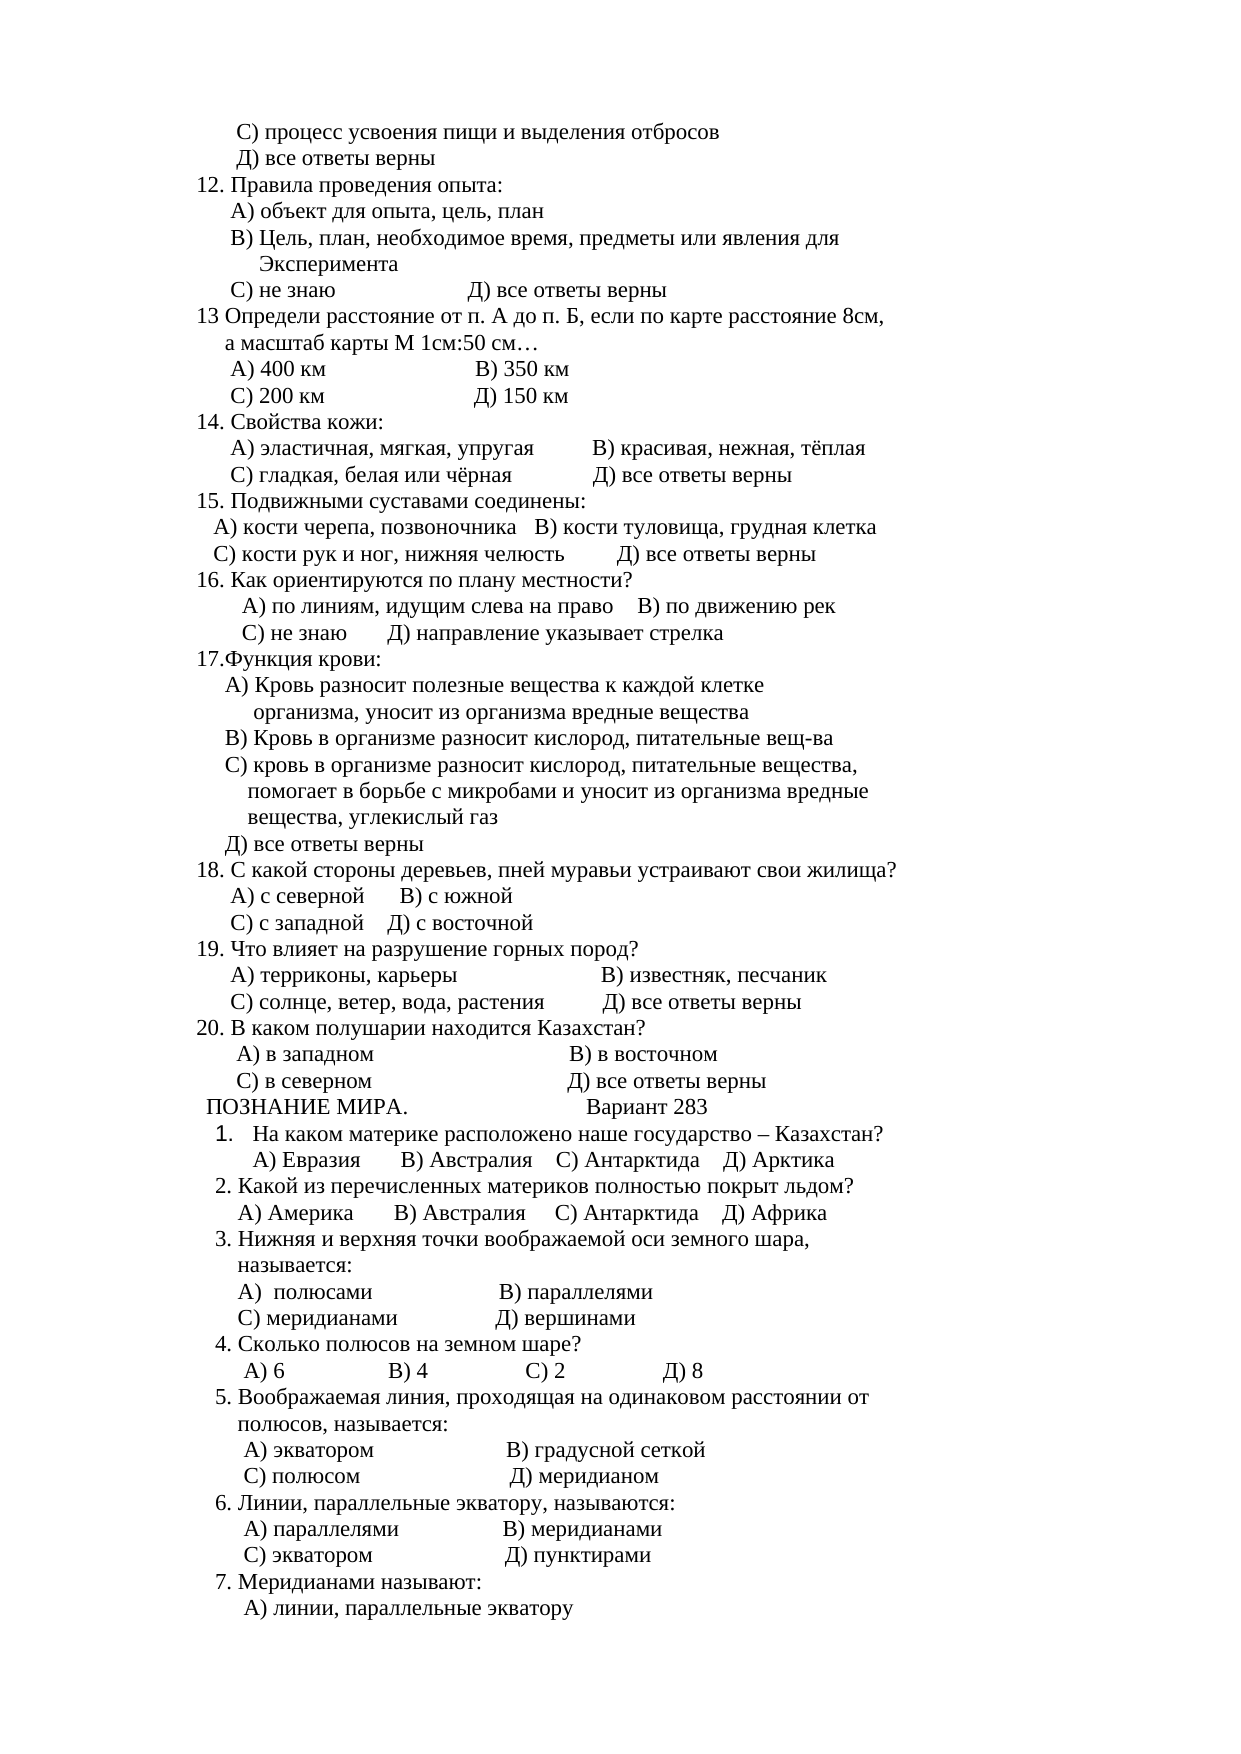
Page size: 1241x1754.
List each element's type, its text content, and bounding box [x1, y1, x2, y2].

text С) экватором Д) пунктирами [215, 1541, 1152, 1568]
text А) с северной В) с южной [196, 882, 1219, 909]
text С) не знаю Д) все ответы верны [196, 276, 1152, 303]
text А) полюсами В) параллелями [215, 1278, 1152, 1304]
text 15. Подвижными суставами соединены: [196, 487, 1152, 513]
text В) Кровь в организме разносит кислород, питательные вещ-ва [196, 724, 1152, 751]
text А) по линиям, идущим слева на право В) по движению рек [196, 592, 1152, 619]
text А) кости черепа, позвоночника В) кости туловища, грудная клетка [196, 513, 1152, 540]
text вещества, углекислый газ [196, 803, 1152, 830]
text помогает в борьбе с микробами и уносит из организма вредные [196, 777, 1152, 803]
text С) кости рук и ног, нижняя челюсть Д) все ответы верны [196, 540, 1152, 566]
text 3. Нижняя и верхняя точки воображаемой оси земного шара, [215, 1225, 1152, 1251]
text А) эластичная, мягкая, упругая В) красивая, нежная, тёплая [196, 434, 1152, 461]
text А) объект для опыта, цель, план [196, 197, 1152, 223]
text С) в северном Д) все ответы верны [196, 1067, 1219, 1093]
text А) в западном В) в восточном [196, 1041, 1219, 1067]
text 13 Определи расстояние от п. А до п. Б, если по карте расстояние 8см, [196, 303, 1152, 329]
list На каком материке расположено наше государство – Казахстан? [215, 1119, 1152, 1146]
text 19. Что влияет на разрушение горных пород? [196, 935, 1219, 961]
text 12. Правила проведения опыта: [196, 171, 1152, 197]
text С) не знаю Д) направление указывает стрелка [196, 619, 1152, 645]
text 14. Свойства кожи: [196, 408, 1152, 434]
text 18. С какой стороны деревьев, пней муравьи устраивают свои жилища? [196, 856, 1219, 882]
text полюсов, называется: [215, 1409, 1152, 1436]
text 6. Линии, параллельные экватору, называются: [215, 1489, 1152, 1515]
text 5. Воображаемая линия, проходящая на одинаковом расстоянии от [215, 1383, 1152, 1409]
text Д) все ответы верны [196, 830, 1152, 856]
text 7. Меридианами называют: [215, 1568, 1152, 1594]
text С) гладкая, белая или чёрная Д) все ответы верны [196, 461, 1152, 487]
text С) процесс усвоения пищи и выделения отбросов [196, 118, 1152, 144]
text 20. В каком полушарии находится Казахстан? [196, 1014, 1219, 1041]
text С) кровь в организме разносит кислород, питательные вещества, [196, 751, 1152, 777]
text А) параллелями В) меридианами [215, 1515, 1152, 1541]
text организма, уносит из организма вредные вещества [196, 698, 1152, 724]
text называется: [215, 1251, 1152, 1278]
text А) Америка В) Австралия С) Антарктида Д) Африка [215, 1199, 1152, 1225]
text А) 6 В) 4 С) 2 Д) 8 [215, 1357, 1152, 1383]
text С) меридианами Д) вершинами [215, 1304, 1152, 1331]
text А) Кровь разносит полезные вещества к каждой клетке [196, 672, 1152, 698]
text В) Цель, план, необходимое время, предметы или явления для [196, 223, 1152, 250]
text 16. Как ориентируются по плану местности? [196, 566, 1152, 592]
text С) 200 км Д) 150 км [196, 382, 1152, 408]
text Эксперимента [196, 250, 1152, 276]
text Д) все ответы верны [196, 144, 1152, 171]
text А) 400 км В) 350 км [196, 355, 1152, 382]
text 4. Сколько полюсов на земном шаре? [215, 1331, 1152, 1357]
text С) солнце, ветер, вода, растения Д) все ответы верны [196, 988, 1219, 1014]
text А) терриконы, карьеры В) известняк, песчаник [196, 961, 1219, 988]
text А) линии, параллельные экватору [215, 1594, 1152, 1620]
text А) Евразия В) Австралия С) Антарктида Д) Арктика [252, 1146, 1152, 1172]
text 17.Функция крови: [196, 645, 1152, 672]
text С) с западной Д) с восточной [196, 909, 1219, 935]
text А) экватором В) градусной сеткой [215, 1436, 1152, 1462]
text 2. Какой из перечисленных материков полностью покрыт льдом? [215, 1172, 1152, 1199]
text ПОЗНАНИЕ МИРА. Вариант 283 [177, 1093, 1152, 1119]
text а масштаб карты М 1см:50 см… [196, 329, 1152, 355]
text С) полюсом Д) меридианом [215, 1462, 1152, 1489]
